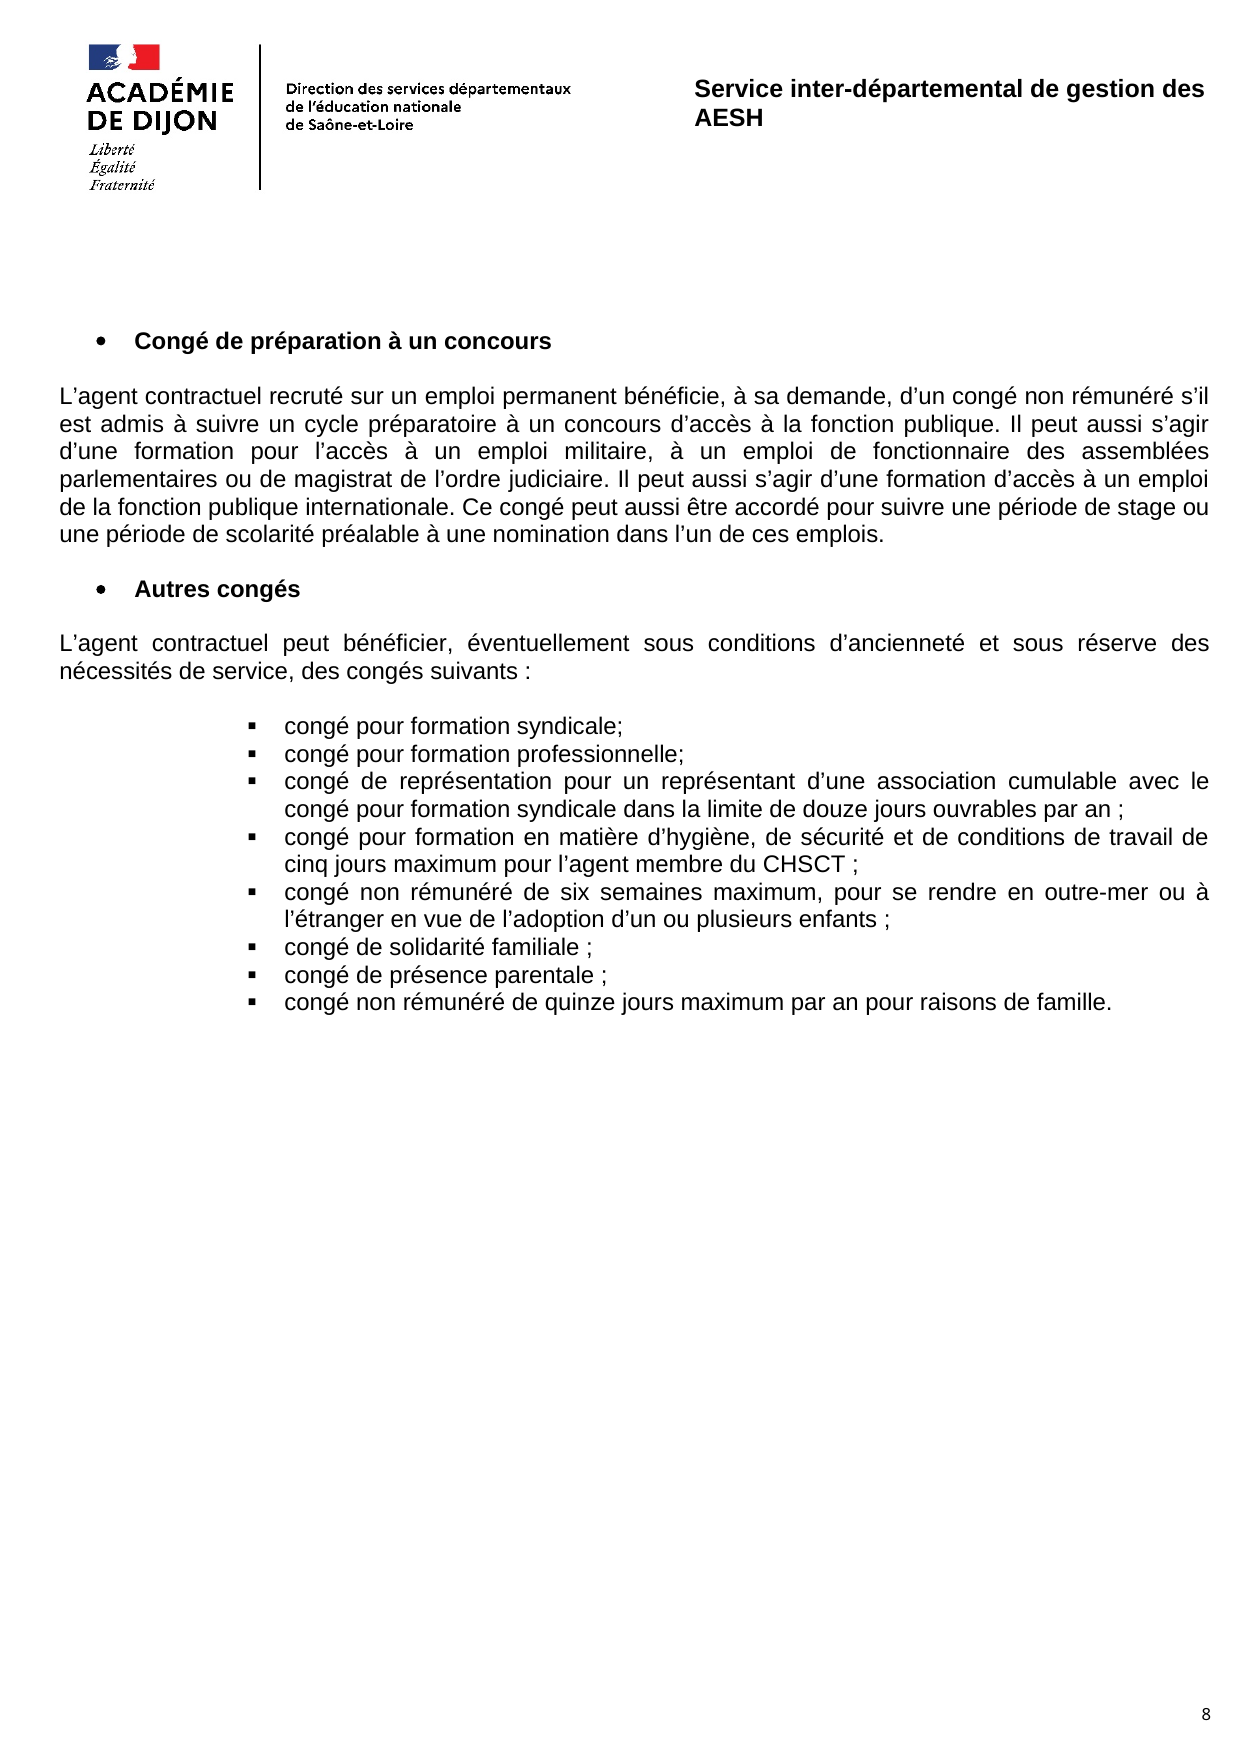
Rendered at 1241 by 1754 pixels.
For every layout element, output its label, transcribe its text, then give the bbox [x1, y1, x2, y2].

text L’agent contractuel recruté sur un emploi permanent bénéficie, à sa demande, d’un congé non rémunéré s’il est admis à suivre un cycle préparatoire à un concours d’accès à la fonction publique. Il peut aussi s’agir d’une formation pour l’accès à un emploi militaire, à un emploi de fonctionnaire des assemblées parlementaires ou de magistrat de l’ordre judiciaire. Il peut aussi s’agir d’une formation d’accès à un emploi de la fonction publique internationale. Ce congé peut aussi être accordé pour suivre une période de stage ou une période de scolarité préalable à une nomination dans l’un de ces emplois. [59, 382, 1211, 548]
list congé pour formation professionnelle; [247, 740, 1211, 767]
list congé pour formation syndicale; [247, 712, 1211, 740]
list Autres congés [97, 575, 1211, 603]
list congé de solidarité familiale ; [247, 933, 1211, 961]
list congé non rémunéré de quinze jours maximum par an pour raisons de famille. [247, 988, 1211, 1016]
picture [63, 18, 592, 212]
list congé de représentation pour un représentant d’une association cumulable avec le congé pour formation syndicale dans la limite de douze jours ouvrables par an ; [247, 767, 1211, 822]
text L’agent contractuel peut bénéficier, éventuellement sous conditions d’ancienneté et sous réserve des nécessités de service, des congés suivants : [59, 629, 1211, 684]
list congé pour formation en matière d’hygiène, de sécurité et de conditions de travail de cinq jours maximum pour l’agent membre du CHSCT ; [247, 822, 1211, 878]
list congé non rémunéré de six semaines maximum, pour se rendre en outre-mer ou à l’étranger en vue de l’adoption d’un ou plusieurs enfants ; [247, 878, 1211, 933]
list Congé de préparation à un concours [97, 327, 1211, 354]
list congé de présence parentale ; [247, 961, 1211, 988]
